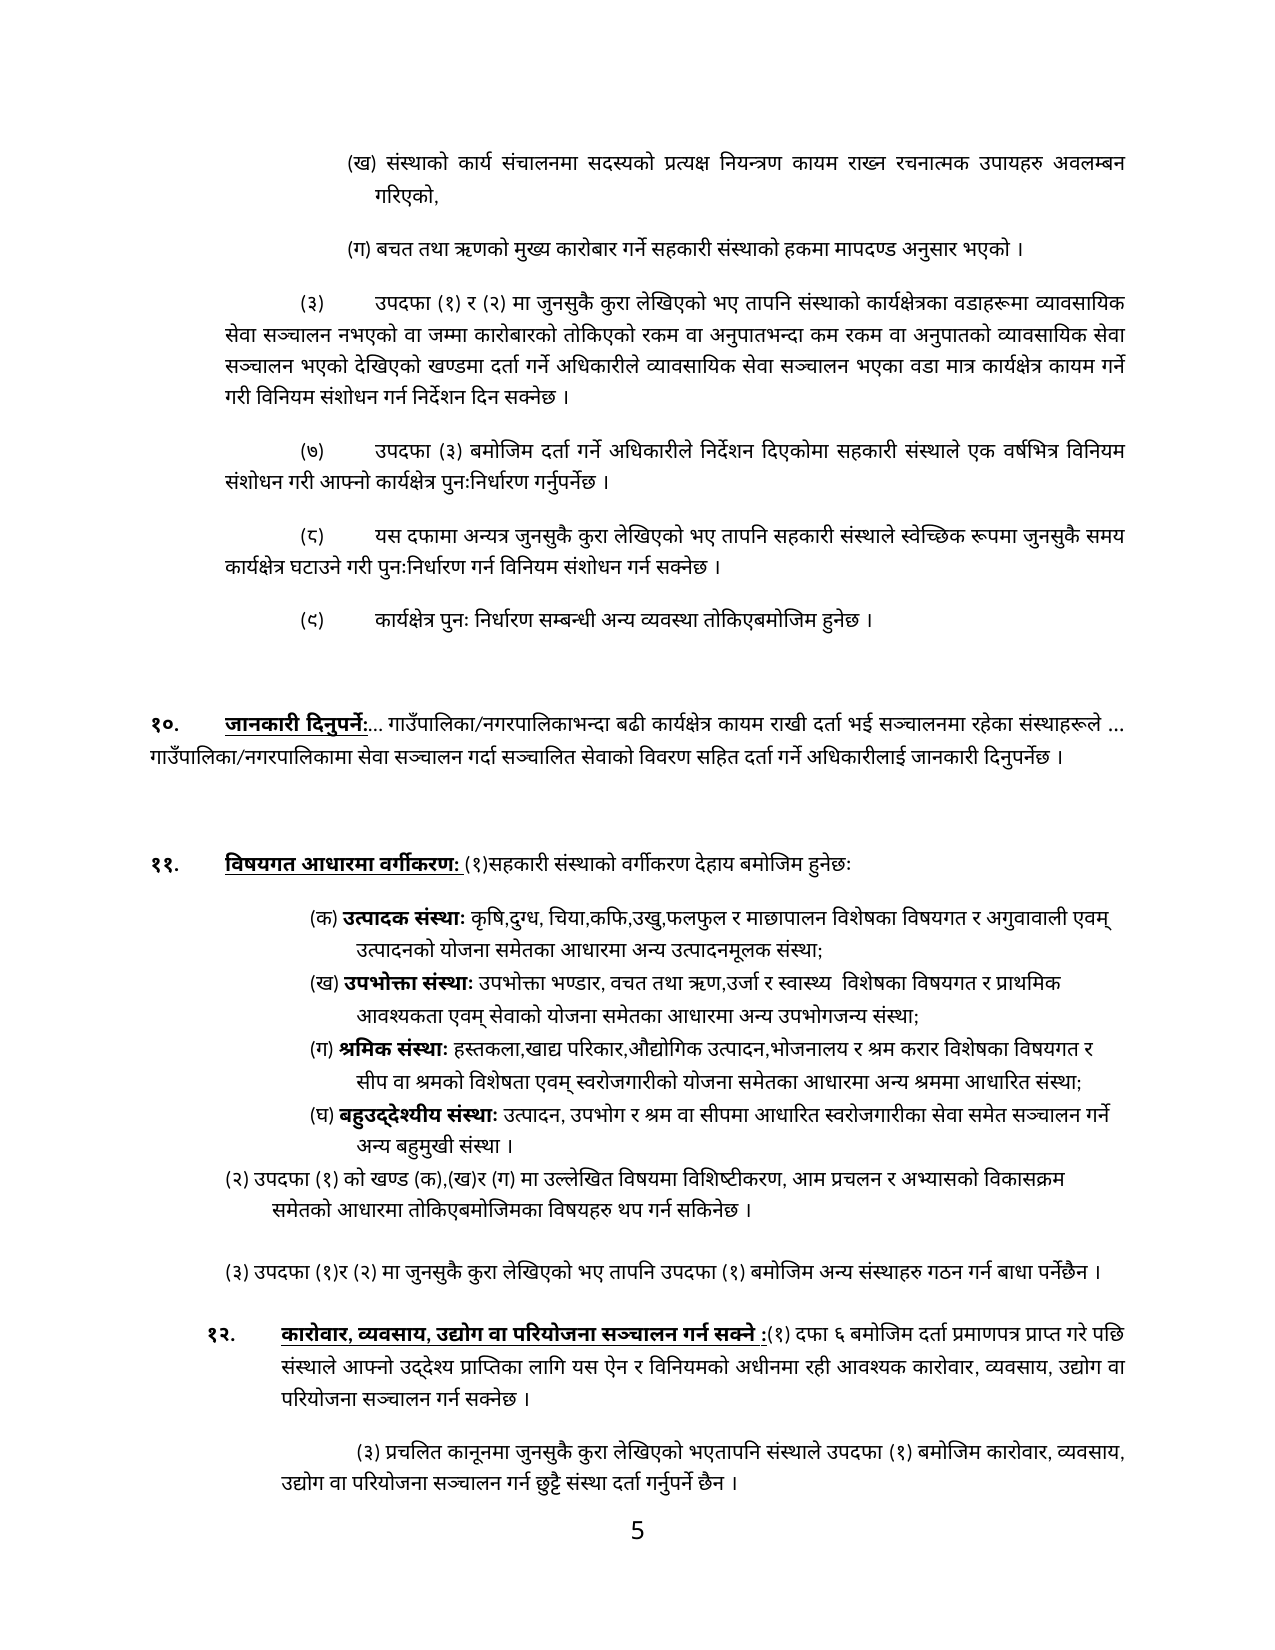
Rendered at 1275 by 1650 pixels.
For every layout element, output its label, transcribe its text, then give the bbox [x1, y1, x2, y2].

text १२. कारोवार, व्यवसाय, उद्योग वा परियोजना सञ्चालन गर्न सक्ने :(१) दफा ६ बमोजिम दर्ता प्रमाणपत्र प्राप्‍त गरे पछि संस्थाले आफ्नो उद्देश्य प्राप्तिका लागि यस ऐन र विनियमको अधीनमा रही आवश्यक कारोवार, व्यवसाय, उद्योग वा परियोजना सञ्चालन गर्न सक्नेछ । [206, 1322, 1125, 1414]
text (३) उपदफा (१)र (२) मा जुनसुकै कुरा लेखिएको भए तापनि उपदफा (१) बमोजिम अन्य संस्थाहरु गठन गर्न बाधा पर्नेछैन । [225, 1259, 1125, 1288]
text (ख) संस्थाको कार्य संचालनमा सदस्यको प्रत्यक्ष नियन्त्रण कायम राख्न रचनात्मक उपायहरु अवलम्बन गरिएको, [347, 150, 1125, 212]
text (क) उत्पादक संस्थाः कृषि,दुग्ध, चिया,कफि,उखु,फलफुल र माछापालन विशेषका विषयगत र अगुवावाली एवम् उत्पादनको योजना समेतका आधारमा अन्य उत्पादनमूलक संस्था; [309, 905, 1125, 966]
text (३) उपदफा (१) र (२) मा जुनसुकै कुरा लेखिएको भए तापनि संस्थाको कार्यक्षेत्रका वडाहरूमा व्यावसायिक सेवा सञ्चालन नभएको वा जम्मा कारोबारको तोकिएको रकम वा अनुपातभन्दा कम रकम वा अनुपातको व्यावसायिक सेवा सञ्चालन भएको देखिएको खण्डमा दर्ता गर्ने अधिकारीले व्यावसायिक सेवा सञ्चालन भएका वडा मात्र कार्यक्षेत्र कायम गर्ने गरी विनियम संशोधन गर्न निर्देशन दिन सक्नेछ । [225, 291, 1125, 413]
text (२) उपदफा (१) को खण्ड (क),(ख)र (ग) मा उल्लेखित विषयमा विशिष्टीकरण, आम प्रचलन र अभ्यासको विकासक्रम समेतको आधारमा तोकिएबमोजिमका विषयहरु थप गर्न सकिनेछ । [225, 1166, 1125, 1226]
text (ग) बचत तथा ऋणको मुख्य कारोबार गर्ने सहकारी संस्थाको हकमा मापदण्ड अनुसार भएको । [347, 237, 1125, 265]
text (ख) उपभोक्ता संस्थाः उपभोक्ता भण्डार, वचत तथा ऋण,उर्जा र स्वास्थ्य विशेषका विषयगत र प्राथमिक आवश्यकता एवम् सेवाको योजना समेतका आधारमा अन्य उपभोगजन्य संस्था; [309, 971, 1125, 1032]
text (ग) श्रमिक संस्थाः हस्तकला,खाद्य परिकार,औद्योगिक उत्पादन,भोजनालय र श्रम करार विशेषका विषयगत र सीप वा श्रमको विशेषता एवम् स्वरोजगारीको योजना समेतका आधारमा अन्य श्रममा आधारित संस्था; [309, 1036, 1125, 1098]
text (३) प्रचलित कानूनमा जुनसुकै कुरा लेखिएको भएतापनि संस्थाले उपदफा (१) बमोजिम कारोवार, व्यवसाय, उद्योग वा परियोजना सञ्चालन गर्न छुट्टै संस्था दर्ता गर्नुपर्ने छैन । [281, 1439, 1125, 1499]
text (८) यस दफामा अन्यत्र जुनसुकै कुरा लेखिएको भए तापनि सहकारी संस्थाले स्वेच्छिक रूपमा जुनसुकै समय कार्यक्षेत्र घटाउने गरी पुनःनिर्धारण गर्न विनियम संशोधन गर्न सक्नेछ । [225, 523, 1125, 583]
text (घ) बहुउद्देश्यीय संस्थाः उत्पादन, उपभोग र श्रम वा सीपमा आधारित स्वरोजगारीका सेवा समेत सञ्चालन गर्ने अन्य बहुमुखी संस्था । [309, 1102, 1125, 1162]
text ११. विषयगत आधारमा वर्गीकरण: (१)सहकारी संस्थाको वर्गीकरण देहाय बमोजिम हुनेछः [150, 851, 1125, 879]
text (९) कार्यक्षेत्र पुनः निर्धारण सम्बन्धी अन्य व्यवस्था तोकिएबमोजिम हुनेछ । [225, 608, 1125, 636]
text (७) उपदफा (३) बमोजिम दर्ता गर्ने अधिकारीले निर्देशन दिएकोमा सहकारी संस्थाले एक वर्षभित्र विनियम संशोधन गरी आफ्नो कार्यक्षेत्र पुनःनिर्धारण गर्नुपर्नेछ । [225, 438, 1125, 498]
text १०. जानकारी दिनुपर्ने:… गाउँपालिका/नगरपालिकाभन्दा बढी कार्यक्षेत्र कायम राखी दर्ता भई सञ्चालनमा रहेका संस्थाहरूले … गाउँपालिका/नगरपालिकामा सेवा सञ्चालन गर्दा सञ्चालित सेवाको विवरण सहित दर्ता गर्ने अधिकारीलाई जानकारी दिनुपर्नेछ । [150, 712, 1125, 773]
